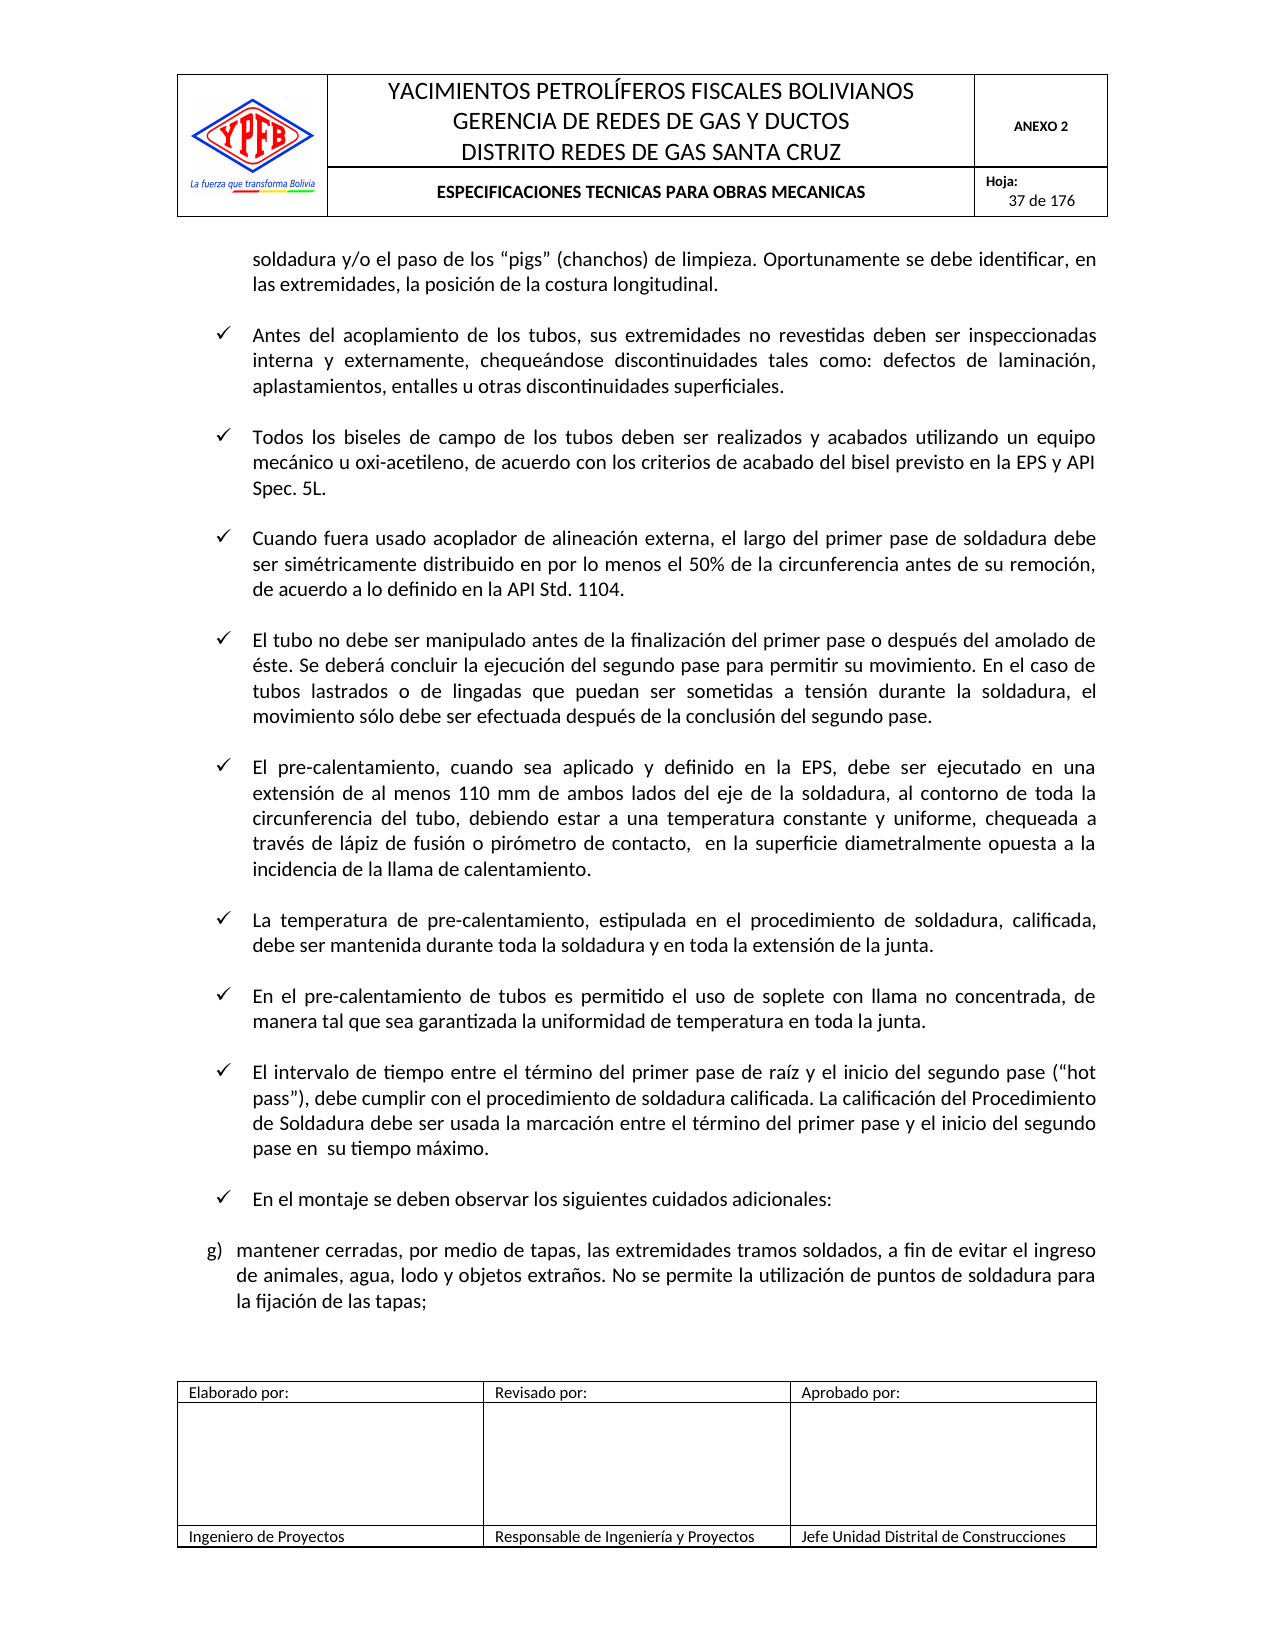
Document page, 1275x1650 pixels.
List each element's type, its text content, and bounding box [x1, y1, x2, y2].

list mantener cerradas, por medio de tapas, las extremidades tramos soldados, a fin de evitar el ingreso de animales, agua, lodo y objetos extraños. No se permite la utilización de puntos de soldadura para la fijación de las tapas; [207, 1237, 1098, 1313]
list En el pre-calentamiento de tubos es permitido el uso de soplete con llama no concentrada, de manera tal que sea garantizada la uniformidad de temperatura en toda la junta. [215, 983, 1098, 1034]
list La temperatura de pre-calentamiento, estipulada en el procedimiento de soldadura, calificada, debe ser mantenida durante toda la soldadura y en toda la extensión de la junta. [215, 907, 1098, 958]
list Cuando fuera usado acoplador de alineación externa, el largo del primer pase de soldadura debe ser simétricamente distribuido en por lo menos el 50% de la circunferencia antes de su remoción, de acuerdo a lo definido en la API Std. 1104. [215, 526, 1098, 602]
list El pre-calentamiento, cuando sea aplicado y definido en la EPS, debe ser ejecutado en una extensión de al menos 110 mm de ambos lados del eje de la soldadura, al contorno de toda la circunferencia del tubo, debiendo estar a una temperatura constante y uniforme, chequeada a través de lápiz de fusión o pirómetro de contacto, en la superficie diametralmente opuesta a la incidencia de la llama de calentamiento. [215, 754, 1098, 881]
picture [188, 93, 316, 198]
list El intervalo de tiempo entre el término del primer pase de raíz y el inicio del segundo pase (“hot pass”), debe cumplir con el procedimiento de soldadura calificada. La calificación del Procedimiento de Soldadura debe ser usada la marcación entre el término del primer pase y el inicio del segundo pase en su tiempo máximo. [215, 1059, 1098, 1161]
list En el montaje se deben observar los siguientes cuidados adicionales: [215, 1186, 1098, 1212]
list Todos los biseles de campo de los tubos deben ser realizados y acabados utilizando un equipo mecánico u oxi-acetileno, de acuerdo con los criterios de acabado del bisel previsto en la EPS y API Spec. 5L. [215, 424, 1098, 500]
list Antes del acoplamiento de los tubos, sus extremidades no revestidas deben ser inspeccionadas interna y externamente, chequeándose discontinuidades tales como: defectos de laminación, aplastamientos, entalles u otras discontinuidades superficiales. [215, 322, 1098, 398]
list El tubo no debe ser manipulado antes de la finalización del primer pase o después del amolado de éste. Se deberá concluir la ejecución del segundo pase para permitir su movimiento. En el caso de tubos lastrados o de lingadas que puedan ser sometidas a tensión durante la soldadura, el movimiento sólo debe ser efectuada después de la conclusión del segundo pase. [215, 627, 1098, 729]
